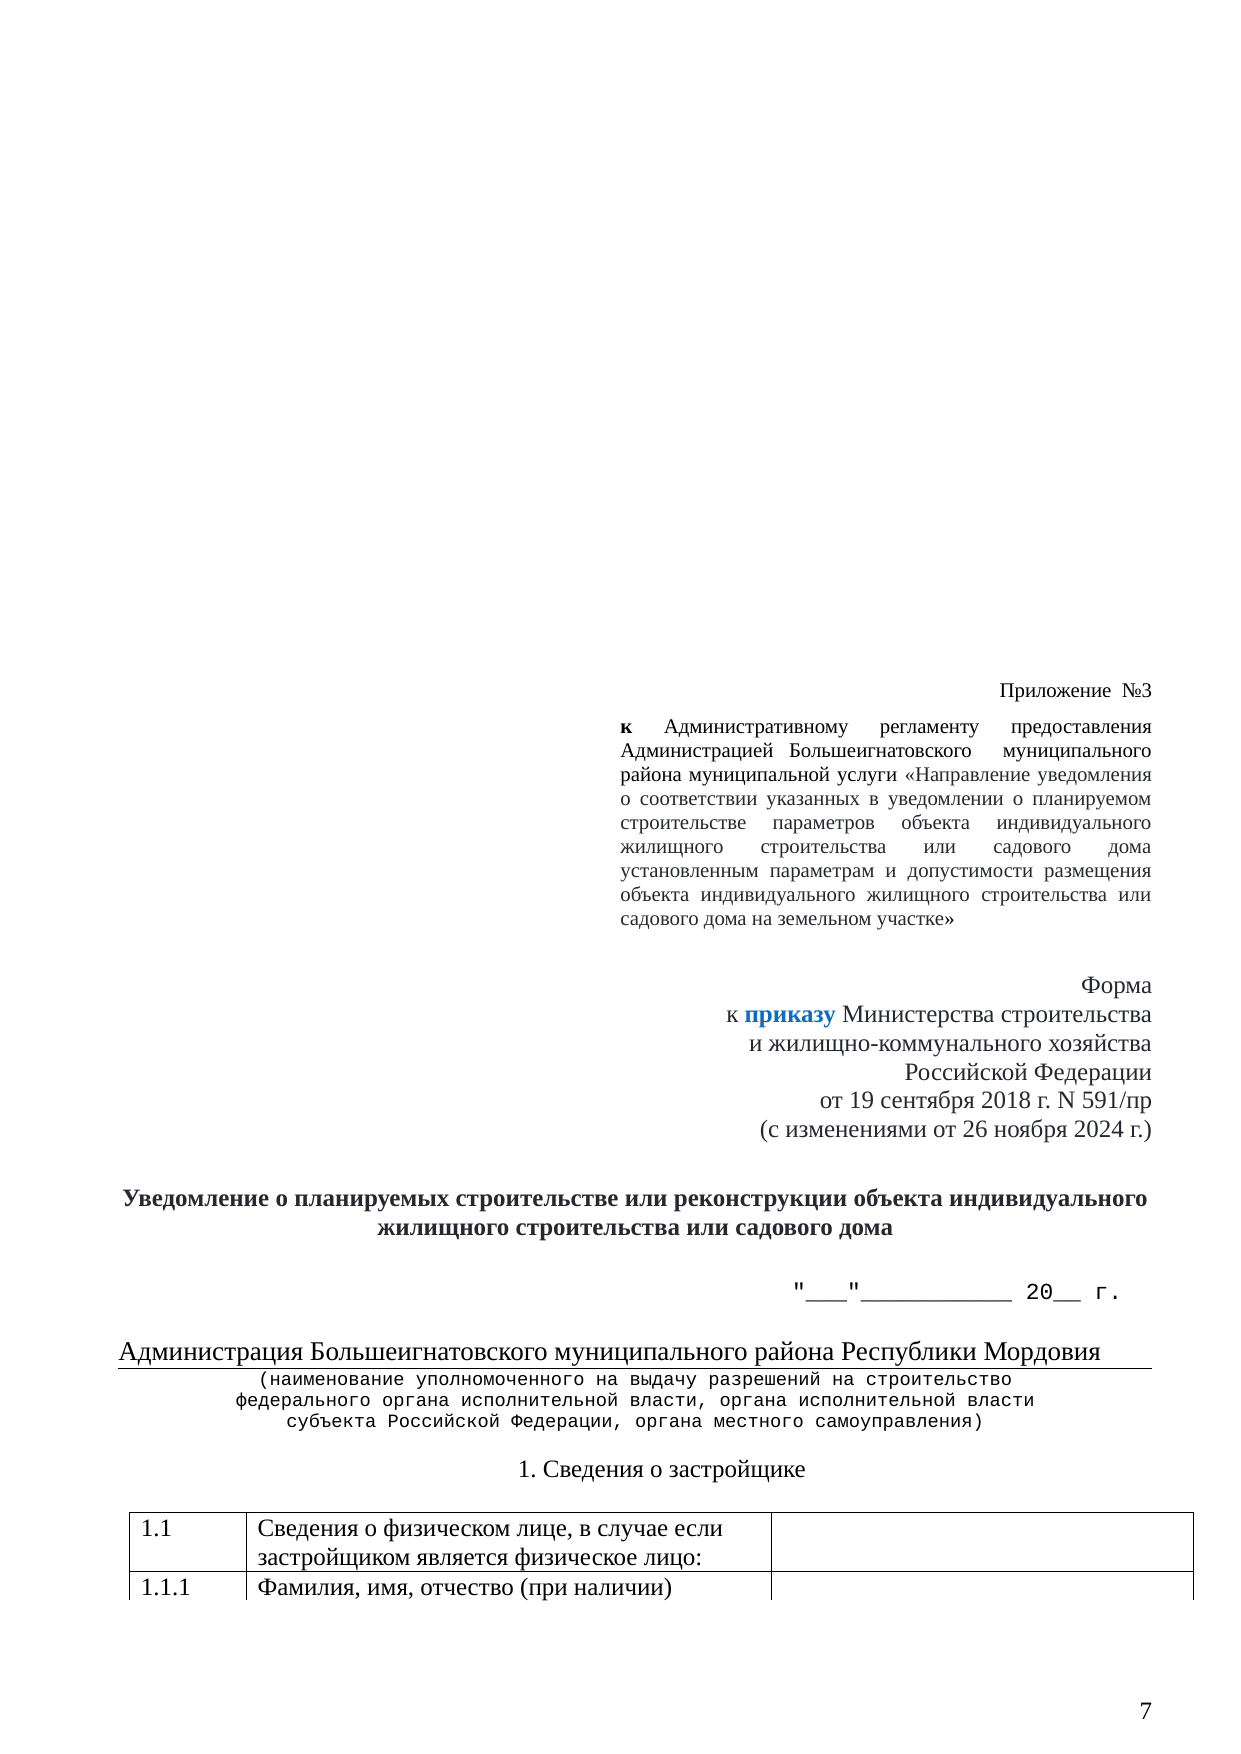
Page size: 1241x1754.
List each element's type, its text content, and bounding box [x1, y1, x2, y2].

table_cell [772, 1513, 1193, 1571]
text к приказу Министерства строительства и жилищно-коммунального хозяйства Российской Федерации от 19 сентября 2018 г. N 591/пр (с изменениями от 26 ноября 2024 г.) [118, 999, 1152, 1143]
text (наименование уполномоченного на выдачу разрешений на строительство [118, 1369, 1152, 1391]
table_cell Сведения о физическом лице, в случае если застройщиком является физическое лицо: [247, 1513, 771, 1571]
table_cell [772, 1572, 1193, 1600]
table_cell 1.1.1 [130, 1572, 246, 1600]
table_header 1. Сведения о застройщике [129, 1455, 1194, 1512]
text федерального органа исполнительной власти, органа исполнительной власти [118, 1391, 1152, 1412]
table_cell 1.1 [130, 1513, 246, 1571]
text Администрация Большеигнатовского муниципального района Республики Мордовия [118, 1335, 1152, 1368]
text "___"___________ 20__ г. [118, 1280, 1152, 1306]
text субъекта Российской Федерации, органа местного самоуправления) [118, 1412, 1152, 1433]
table_cell Фамилия, имя, отчество (при наличии) [247, 1572, 771, 1600]
text Форма [118, 970, 1152, 999]
subtitle к Административному регламенту предоставления Администрацией Большеигнатовского муниципального района муниципальной услуги «Направление уведомления о соответствии указанных в уведомлении о планируемом строительстве параметров объекта индивидуального жилищного строительства или садового дома установленным параметрам и допустимости размещения объекта индивидуального жилищного строительства или садового дома на земельном участке» [620, 714, 1152, 930]
subtitle Уведомление о планируемых строительстве или реконструкции объекта индивидуального жилищного строительства или садового дома [118, 1183, 1152, 1240]
text Приложение №3 [118, 678, 1152, 702]
